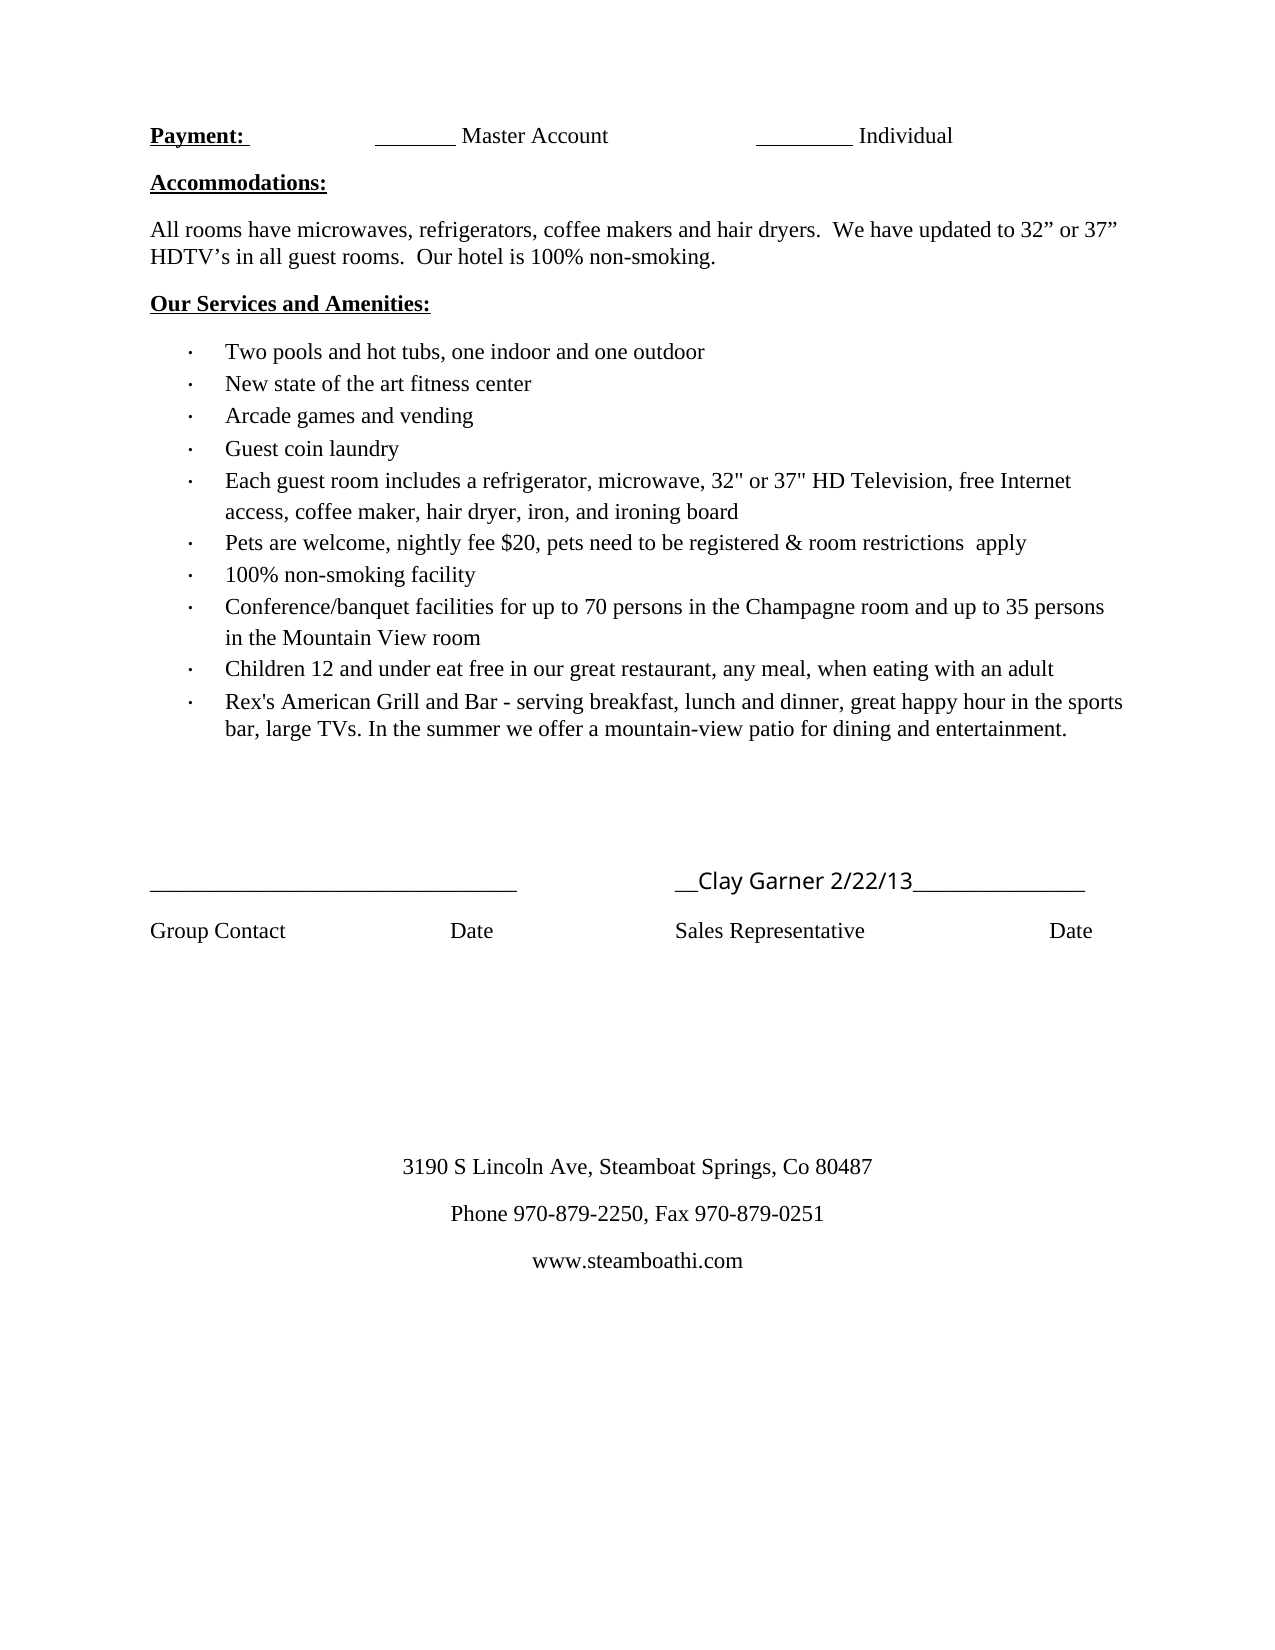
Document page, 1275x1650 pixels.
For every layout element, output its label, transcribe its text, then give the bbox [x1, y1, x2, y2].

list New state of the art fitness center [187, 369, 1125, 397]
text Group Contact Date Sales Representative Date [150, 917, 1125, 943]
list Pets are welcome, nightly fee $20, pets need to be registered & room restrictions apply [187, 528, 1125, 556]
list games and vending [187, 402, 1125, 430]
list Each guest room includes a refrigerator, microwave, 32" or 37" HD Television, free Internet access, coffee maker, hair dryer, iron, and ironing board [187, 466, 1125, 524]
list Children 12 and under eat free in our great restaurant, any meal, when eating with an adult [187, 654, 1125, 683]
text Our Services and Amenities: [150, 290, 1125, 316]
list Guest coin laundry [187, 434, 1125, 462]
text www.steamboathi.com [150, 1247, 1125, 1273]
list 100% non-smoking facility [187, 560, 1125, 588]
text Accommodations: [150, 169, 1125, 196]
text ________________________________ __Clay Garner 2/22/13_______________ [150, 865, 1125, 896]
list Conference/banquet facilities for up to 70 persons in the Champagne room and up to 35 persons in the room [187, 592, 1125, 651]
text Payment: Master Account Individual [150, 122, 1125, 148]
text All rooms have microwaves, refrigerators, coffee makers and hair dryers. We have updated to 32” or 37” HDTV’s in all guest rooms. Our hotel is 100% non-smoking. [150, 217, 1125, 269]
list Rex's American Grill and Bar - serving breakfast, lunch and dinner, great happy hour in the sports bar, large TVs. In the summer we offer a mountain-view patio for dining and entertainment. [187, 687, 1125, 741]
text Phone 970-879-2250, Fax 970-879-0251 [150, 1200, 1125, 1226]
list Two pools and hot tubs, one indoor and one outdoor [187, 337, 1125, 365]
text 3190 S Lincoln Ave, Steamboat Springs, Co 80487 [150, 1153, 1125, 1179]
